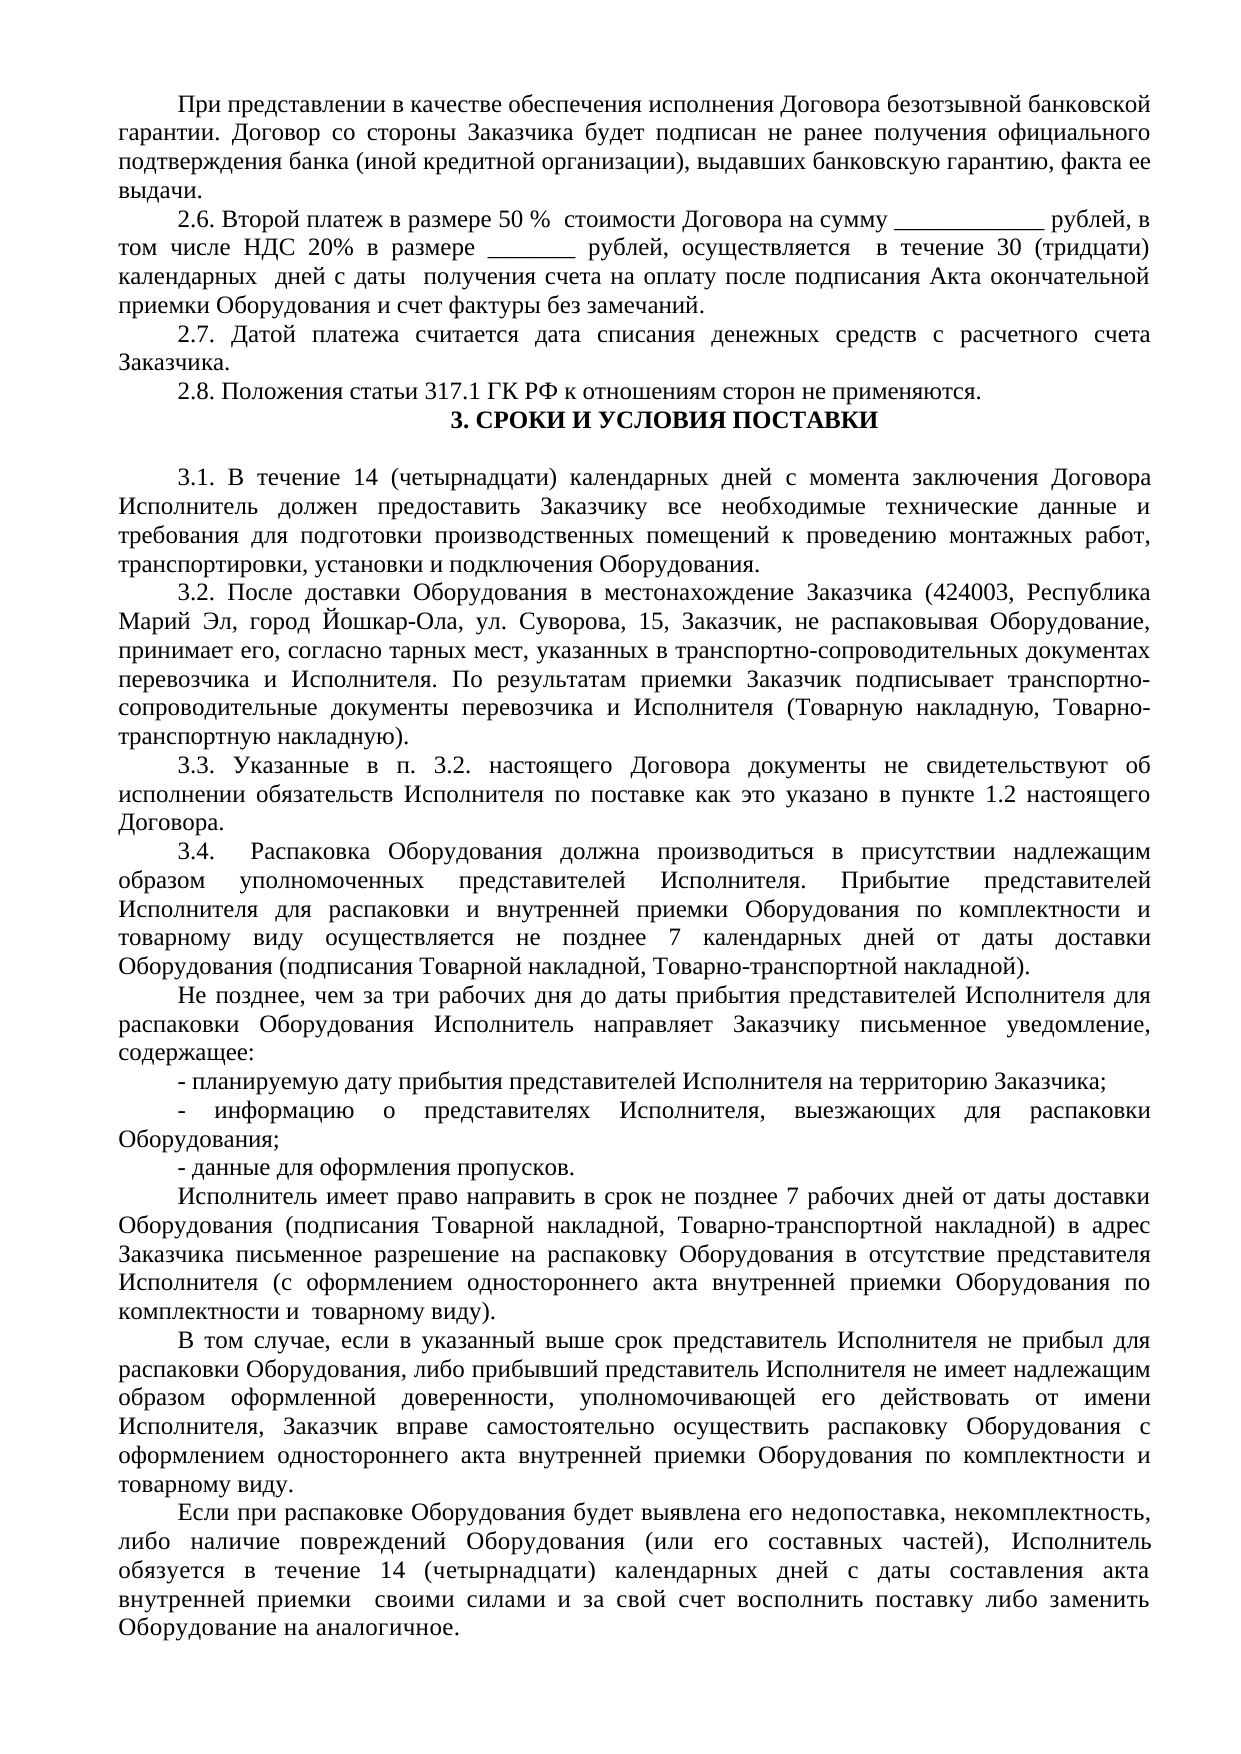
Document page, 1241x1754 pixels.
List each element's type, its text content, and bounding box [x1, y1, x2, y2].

text Не позднее, чем за три рабочих дня до даты прибытия представителей Исполнителя для распаковки Оборудования Исполнитель направляет Заказчику письменное уведомление, содержащее: [118, 980, 1152, 1066]
text 3. СРОКИ И УСЛОВИЯ ПОСТАВКИ [118, 405, 1152, 434]
text При представлении в качестве обеспечения исполнения Договора безотзывной банковской гарантии. Договор со стороны Заказчика будет подписан не ранее получения официального подтверждения банка (иной кредитной организации), выдавших банковскую гарантию, факта ее выдачи. [118, 89, 1152, 204]
text 3.4. Распаковка Оборудования должна производиться в присутствии надлежащим образом уполномоченных представителей Исполнителя. Прибытие представителей Исполнителя для распаковки и внутренней приемки Оборудования по комплектности и товарному виду осуществляется не позднее 7 календарных дней от даты доставки Оборудования (подписания Товарной накладной, Товарно-транспортной накладной). [118, 836, 1152, 980]
text 3.1. В течение 14 (четырнадцати) календарных дней с момента заключения Договора Исполнитель должен предоставить Заказчику все необходимые технические данные и требования для подготовки производственных помещений к проведению монтажных работ, транспортировки, установки и подключения Оборудования. [118, 462, 1152, 577]
text 2.8. Положения статьи 317.1 ГК РФ к отношениям сторон не применяются. [118, 376, 1152, 405]
text 3.2. После доставки Оборудования в местонахождение Заказчика (424003, Республика Марий Эл, город Йошкар-Ола, ул. Суворова, 15, Заказчик, не распаковывая Оборудование, принимает его, согласно тарных мест, указанных в транспортно-сопроводительных документах перевозчика и Исполнителя. По результатам приемки Заказчик подписывает транспортно-сопроводительные документы перевозчика и Исполнителя (Товарную накладную, Товарно-транспортную накладную). [118, 577, 1152, 750]
text - данные для оформления пропусков. [118, 1152, 1152, 1181]
text - информацию о представителях Исполнителя, выезжающих для распаковки Оборудования; [118, 1095, 1152, 1152]
text 2.6. Второй платеж в размере 50 % стоимости Договора на сумму ____________ рублей, в том числе НДС 20% в размере _______ рублей, осуществляется в течение 30 (тридцати) календарных дней с даты получения счета на оплату после подписания Акта окончательной приемки Оборудования и счет фактуры без замечаний. [118, 204, 1152, 319]
text Исполнитель имеет право направить в срок не позднее 7 рабочих дней от даты доставки Оборудования (подписания Товарной накладной, Товарно-транспортной накладной) в адрес Заказчика письменное разрешение на распаковку Оборудования в отсутствие представителя Исполнителя (с оформлением одностороннего акта внутренней приемки Оборудования по комплектности и товарному виду). [118, 1181, 1152, 1325]
text 3.3. Указанные в п. 3.2. настоящего Договора документы не свидетельствуют об исполнении обязательств Исполнителя по поставке как это указано в пункте 1.2 настоящего Договора. [118, 750, 1152, 836]
text Если при распаковке Оборудования будет выявлена его недопоставка, некомплектность, либо наличие повреждений Оборудования (или его составных частей), Исполнитель обязуется в течение 14 (четырнадцати) календарных дней с даты составления акта внутренней приемки своими силами и за свой счет восполнить поставку либо заменить Оборудование на аналогичное. [118, 1497, 1152, 1641]
text 2.7. Датой платежа считается дата списания денежных средств с расчетного счета Заказчика. [118, 319, 1152, 376]
text - планируемую дату прибытия представителей Исполнителя на территорию Заказчика; [118, 1066, 1152, 1095]
text В том случае, если в указанный выше срок представитель Исполнителя не прибыл для распаковки Оборудования, либо прибывший представитель Исполнителя не имеет надлежащим образом оформленной доверенности, уполномочивающей его действовать от имени Исполнителя, Заказчик вправе самостоятельно осуществить распаковку Оборудования с оформлением одностороннего акта внутренней приемки Оборудования по комплектности и товарному виду. [118, 1325, 1152, 1497]
